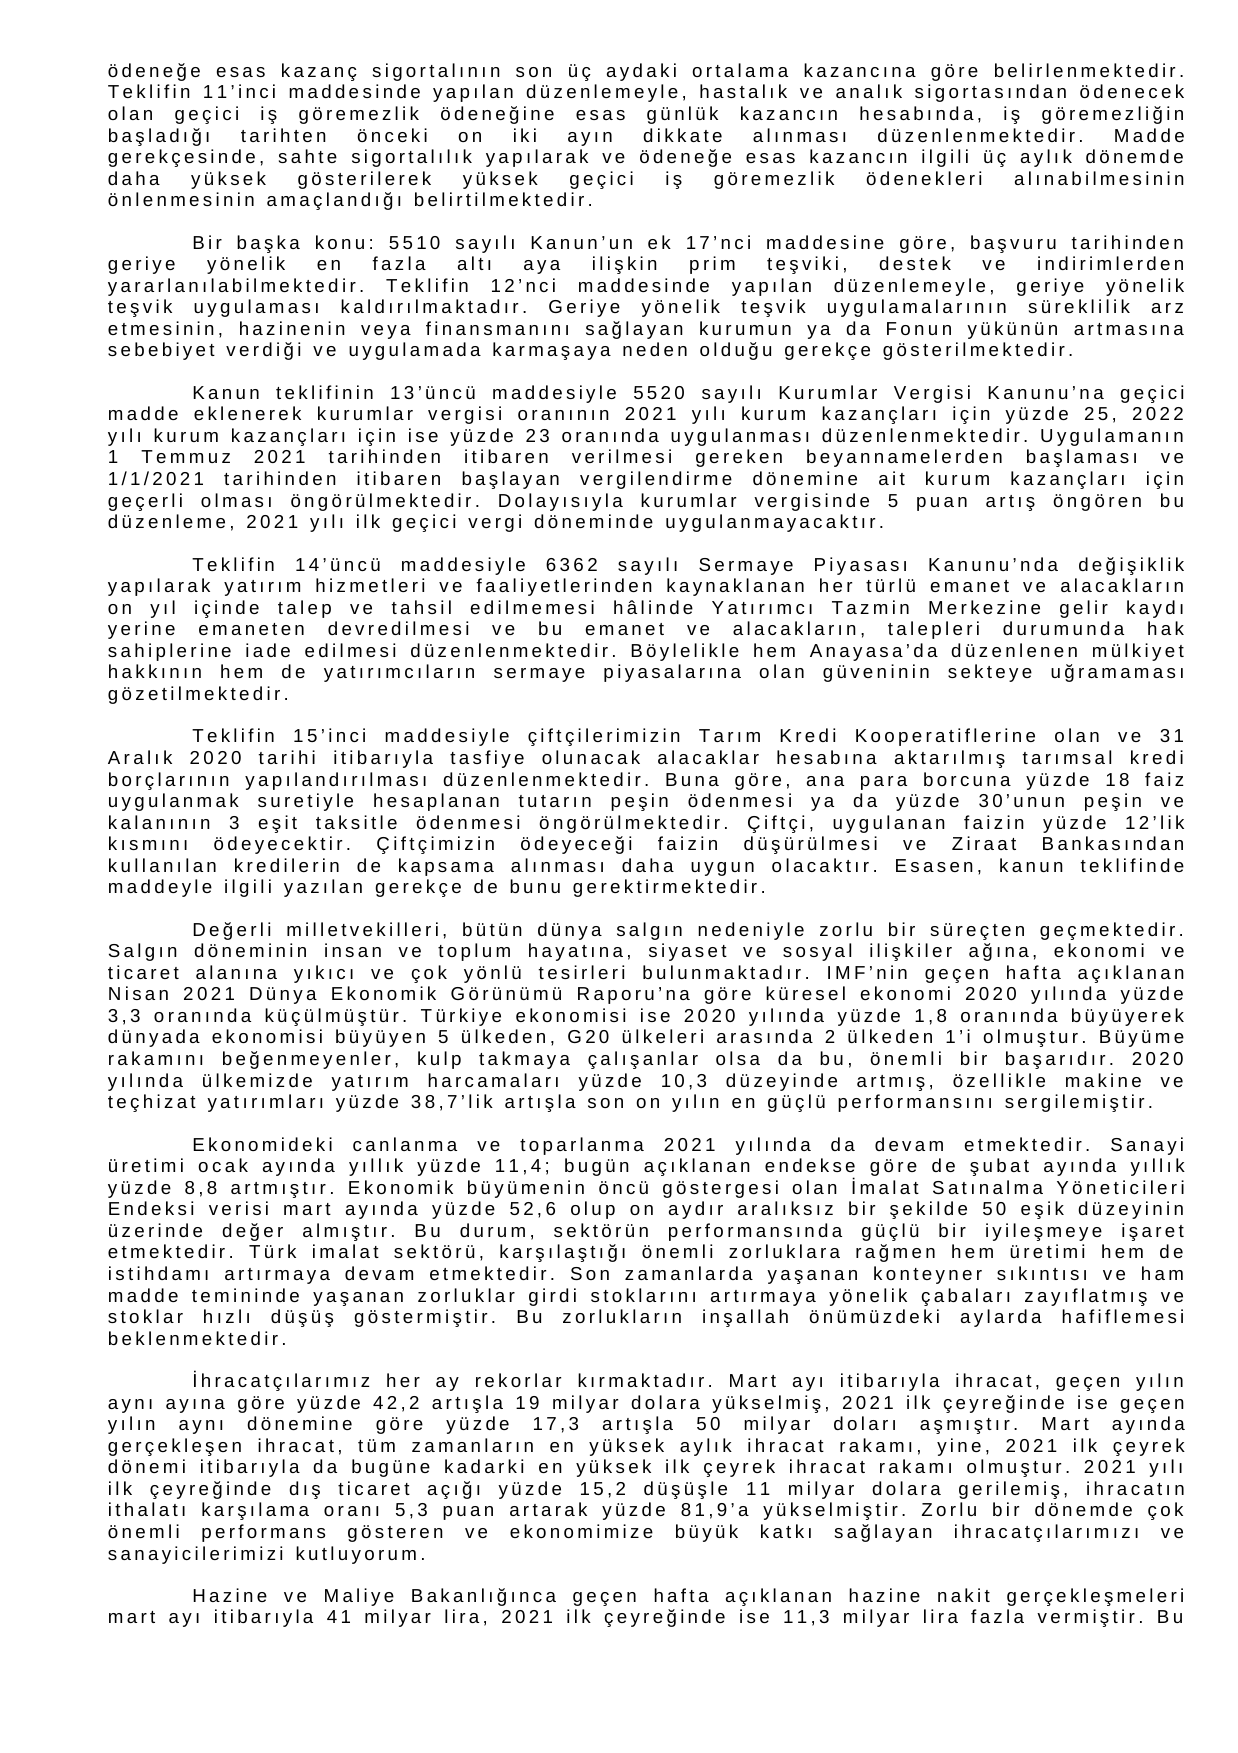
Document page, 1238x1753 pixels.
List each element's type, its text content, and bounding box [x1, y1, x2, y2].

text Kanun teklifinin 13’üncü maddesiyle 5520 sayılı Kurumlar Vergisi Kanunu’na geçici madde eklenerek kurumlar vergisi oranının 2021 yılı kurum kazançları için yüzde 25, 2022 yılı kurum kazançları için ise yüzde 23 oranında uygulanması düzenlenmektedir. Uygulamanın 1 Temmuz 2021 tarihinden itibaren verilmesi gereken beyannamelerden başlaması ve 1/1/2021 tarihinden itibaren başlayan vergilendirme dönemine ait kurum kazançları için geçerli olması öngörülmektedir. Dolayısıyla kurumlar vergisinde 5 puan artış öngören bu düzenleme, 2021 yılı ilk geçici vergi döneminde uygulanmayacaktır. [108, 382, 1186, 533]
text Ekonomideki canlanma ve toparlanma 2021 yılında da devam etmektedir. Sanayi üretimi ocak ayında yıllık yüzde 11,4; bugün açıklanan endekse göre de şubat ayında yıllık yüzde 8,8 artmıştır. Ekonomik büyümenin öncü göstergesi olan İmalat Satınalma Yöneticileri Endeksi verisi mart ayında yüzde 52,6 olup on aydır aralıksız bir şekilde 50 eşik düzeyinin üzerinde değer almıştır. Bu durum, sektörün performansında güçlü bir iyileşmeye işaret etmektedir. Türk imalat sektörü, karşılaştığı önemli zorluklara rağmen hem üretimi hem de istihdamı artırmaya devam etmektedir. Son zamanlarda yaşanan konteyner sıkıntısı ve ham madde temininde yaşanan zorluklar girdi stoklarını artırmaya yönelik çabaları zayıflatmış ve stoklar hızlı düşüş göstermiştir. Bu zorlukların inşallah önümüzdeki aylarda hafiflemesi beklenmektedir. [108, 1133, 1186, 1349]
text Bir başka konu: 5510 sayılı Kanun’un ek 17’nci maddesine göre, başvuru tarihinden geriye yönelik en fazla altı aya ilişkin prim teşviki, destek ve indirimlerden yararlanılabilmektedir. Teklifin 12’nci maddesinde yapılan düzenlemeyle, geriye yönelik teşvik uygulaması kaldırılmaktadır. Geriye yönelik teşvik uygulamalarının süreklilik arz etmesinin, hazinenin veya finansmanını sağlayan kurumun ya da Fonun yükünün artmasına sebebiyet verdiği ve uygulamada karmaşaya neden olduğu gerekçe gösterilmektedir. [108, 231, 1186, 361]
text İhracatçılarımız her ay rekorlar kırmaktadır. Mart ayı itibarıyla ihracat, geçen yılın aynı ayına göre yüzde 42,2 artışla 19 milyar dolara yükselmiş, 2021 ilk çeyreğinde ise geçen yılın aynı dönemine göre yüzde 17,3 artışla 50 milyar doları aşmıştır. Mart ayında gerçekleşen ihracat, tüm zamanların en yüksek aylık ihracat rakamı, yine, 2021 ilk çeyrek dönemi itibarıyla da bugüne kadarki en yüksek ilk çeyrek ihracat rakamı olmuştur. 2021 yılı ilk çeyreğinde dış ticaret açığı yüzde 15,2 düşüşle 11 milyar dolara gerilemiş, ihracatın ithalatı karşılama oranı 5,3 puan artarak yüzde 81,9’a yükselmiştir. Zorlu bir dönemde çok önemli performans gösteren ve ekonomimize büyük katkı sağlayan ihracatçılarımızı ve sanayicilerimizi kutluyorum. [108, 1370, 1186, 1564]
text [108, 1585, 1186, 1628]
text Teklifin 15’inci maddesiyle çiftçilerimizin Tarım Kredi Kooperatiflerine olan ve 31 Aralık 2020 tarihi itibarıyla tasfiye olunacak alacaklar hesabına aktarılmış tarımsal kredi borçlarının yapılandırılması düzenlenmektedir. Buna göre, ana para borcuna yüzde 18 faiz uygulanmak suretiyle hesaplanan tutarın peşin ödenmesi ya da yüzde 30’unun peşin ve kalanının 3 eşit taksitle ödenmesi öngörülmektedir. Çiftçi, uygulanan faizin yüzde 12’lik kısmını ödeyecektir. Çiftçimizin ödeyeceği faizin düşürülmesi ve Ziraat Bankasından kullanılan kredilerin de kapsama alınması daha uygun olacaktır. Esasen, kanun teklifinde maddeyle ilgili yazılan gerekçe de bunu gerektirmektedir. [108, 725, 1186, 898]
text Teklifin 14’üncü maddesiyle 6362 sayılı Sermaye Piyasası Kanunu’nda değişiklik yapılarak yatırım hizmetleri ve faaliyetlerinden kaynaklanan her türlü emanet ve alacakların on yıl içinde talep ve tahsil edilmemesi hâlinde Yatırımcı Tazmin Merkezine gelir kaydı yerine emaneten devredilmesi ve bu emanet ve alacakların, talepleri durumunda hak sahiplerine iade edilmesi düzenlenmektedir. Böylelikle hem Anayasa’da düzenlenen mülkiyet hakkının hem de yatırımcıların sermaye piyasalarına olan güveninin sekteye uğramaması gözetilmektedir. [108, 553, 1186, 704]
text Değerli milletvekilleri, bütün dünya salgın nedeniyle zorlu bir süreçten geçmektedir. Salgın döneminin insan ve toplum hayatına, siyaset ve sosyal ilişkiler ağına, ekonomi ve ticaret alanına yıkıcı ve çok yönlü tesirleri bulunmaktadır. IMF’nin geçen hafta açıklanan Nisan 2021 Dünya Ekonomik Görünümü Raporu’na göre küresel ekonomi 2020 yılında yüzde 3,3 oranında küçülmüştür. Türkiye ekonomisi ise 2020 yılında yüzde 1,8 oranında büyüyerek dünyada ekonomisi büyüyen 5 ülkeden, G20 ülkeleri arasında 2 ülkeden 1’i olmuştur. Büyüme rakamını beğenmeyenler, kulp takmaya çalışanlar olsa da bu, önemli bir başarıdır. 2020 yılında ülkemizde yatırım harcamaları yüzde 10,3 düzeyinde artmış, özellikle makine ve teçhizat yatırımları yüzde 38,7’lik artışla son on yılın en güçlü performansını sergilemiştir. [108, 918, 1186, 1113]
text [108, 60, 1186, 211]
